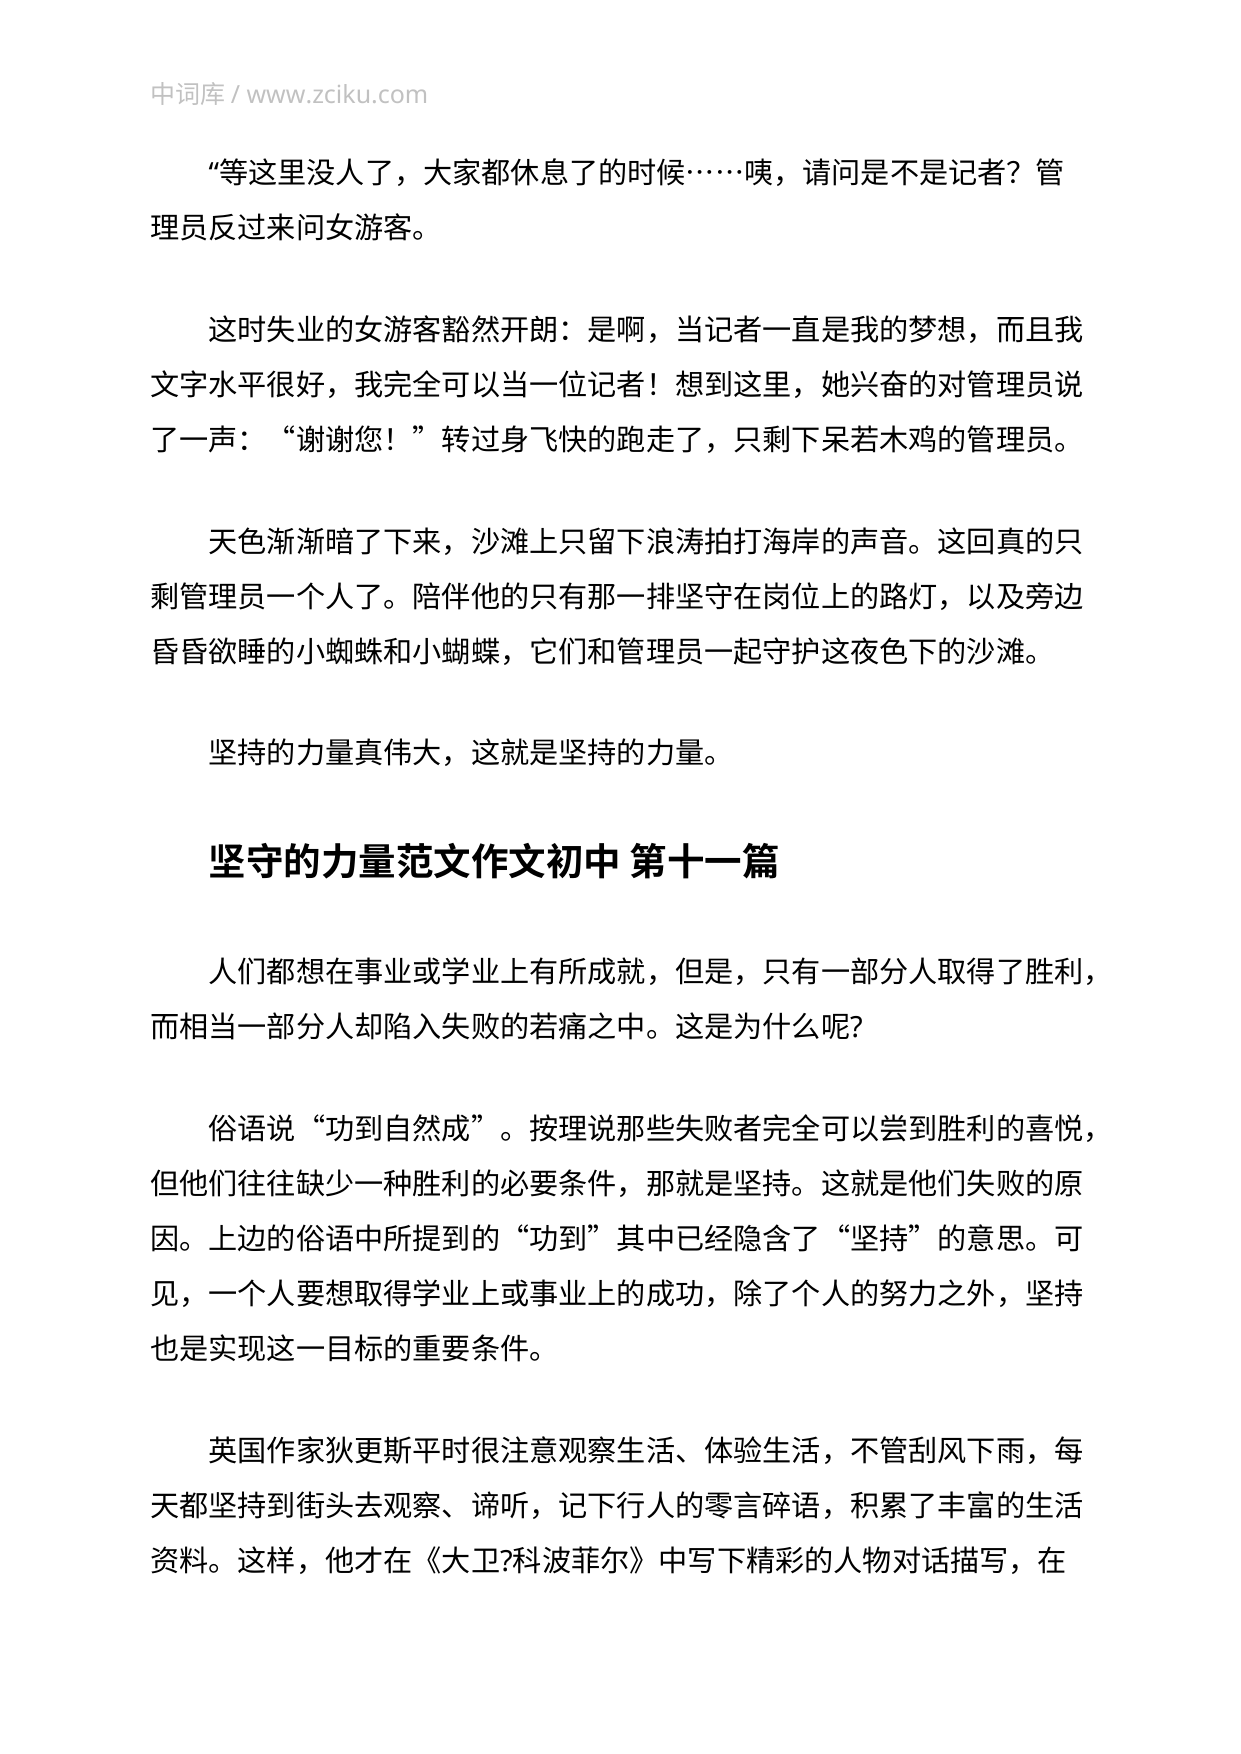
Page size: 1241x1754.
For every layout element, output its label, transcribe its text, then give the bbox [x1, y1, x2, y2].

text 俗语说“功到自然成”。按理说那些失败者完全可以尝到胜利的喜悦，但他们往往缺少一种胜利的必要条件，那就是坚持。这就是他们失败的原因。上边的俗语中所提到的“功到”其中已经隐含了“坚持”的意思。可见，一个人要想取得学业上或事业上的成功，除了个人的努力之外，坚持也是实现这一目标的重要条件。 [150, 1106, 1090, 1368]
text 这时失业的女游客豁然开朗：是啊，当记者一直是我的梦想，而且我文字水平很好，我完全可以当一位记者！想到这里，她兴奋的对管理员说了一声：“谢谢您！”转过身飞快的跑走了，只剩下呆若木鸡的管理员。 [150, 307, 1090, 459]
text 坚持的力量真伟大，这就是坚持的力量。 [150, 730, 1090, 772]
text “等这里没人了，大家都休息了的时候……咦，请问是不是记者？管理员反过来问女游客。 [150, 150, 1090, 247]
text 天色渐渐暗了下来，沙滩上只留下浪涛拍打海岸的声音。这回真的只剩管理员一个人了。陪伴他的只有那一排坚守在岗位上的路灯，以及旁边昏昏欲睡的小蜘蛛和小蝴蝶，它们和管理员一起守护这夜色下的沙滩。 [150, 518, 1090, 670]
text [150, 1427, 1090, 1579]
text 坚守的力量范文作文初中 第十一篇 [150, 832, 1090, 886]
text 人们都想在事业或学业上有所成就，但是，只有一部分人取得了胜利，而相当一部分人却陷入失败的若痛之中。这是为什么呢? [150, 949, 1090, 1046]
